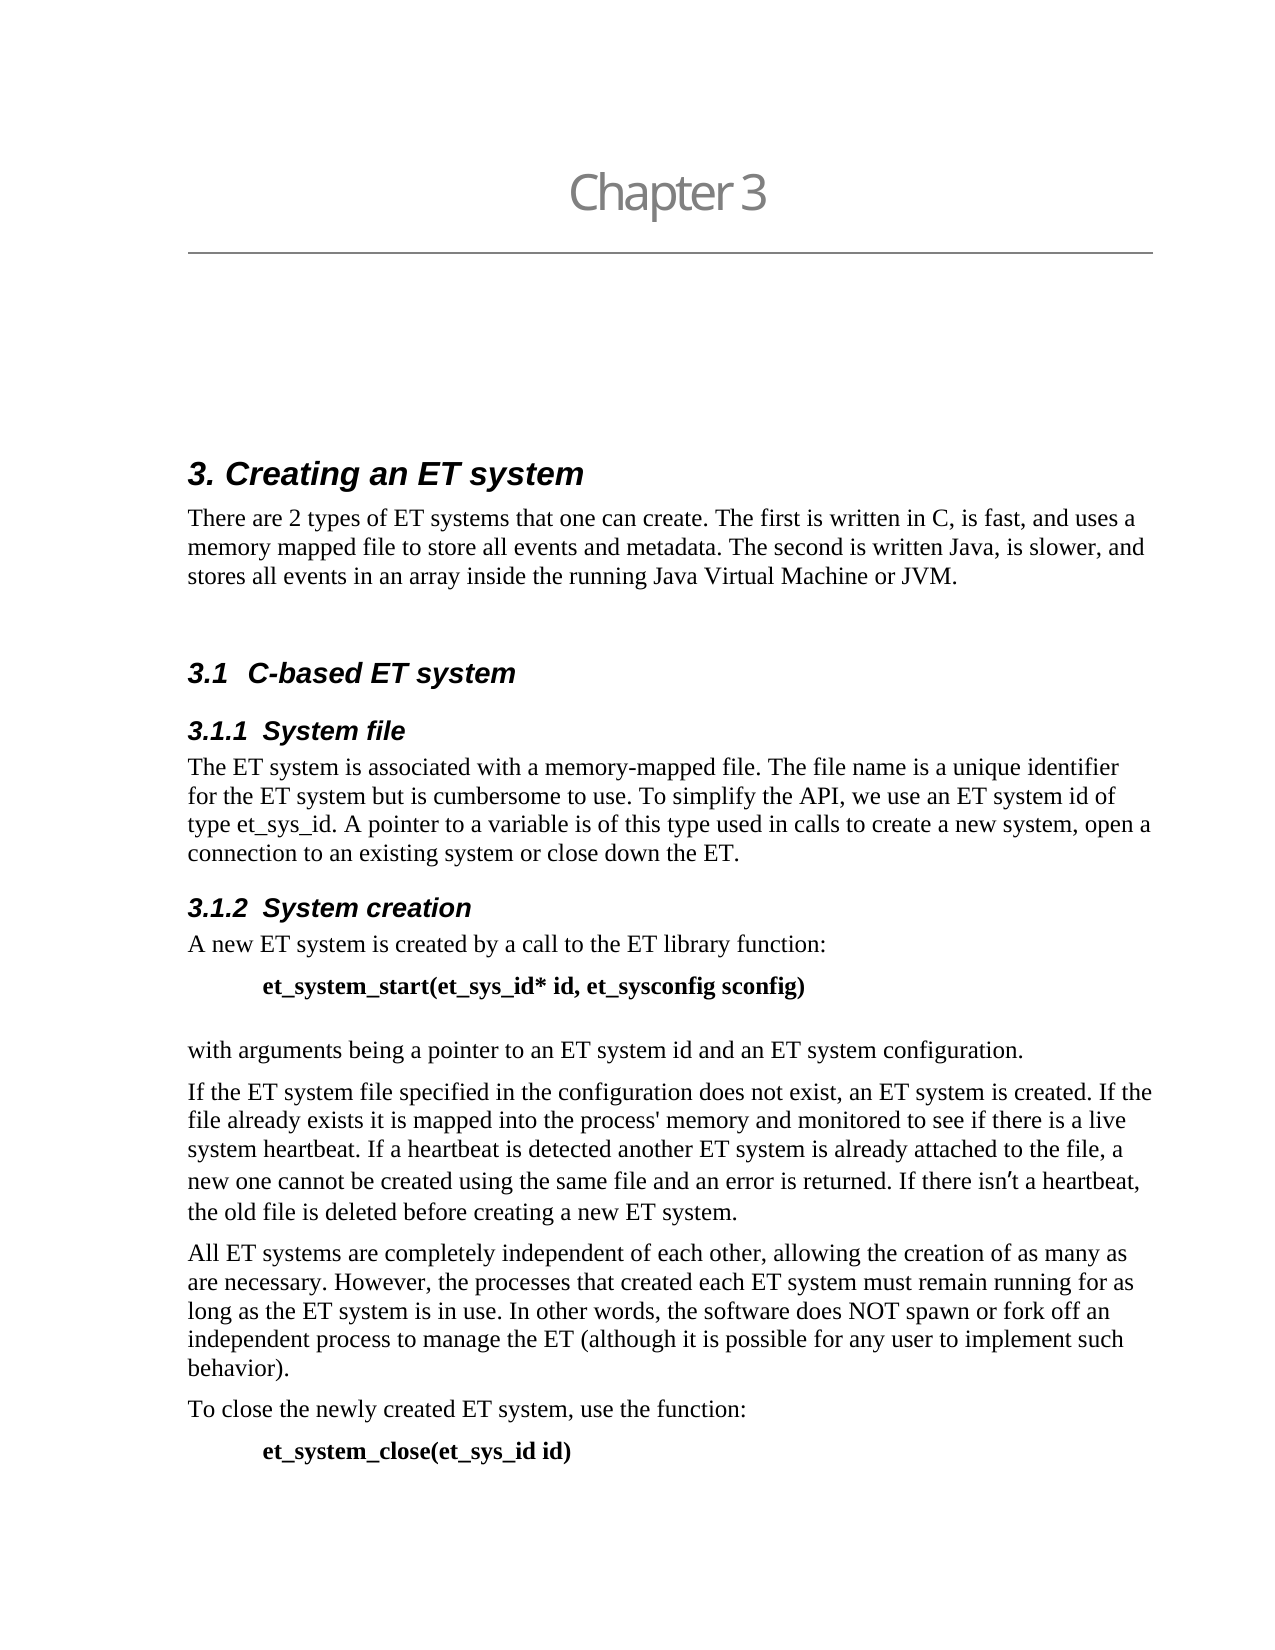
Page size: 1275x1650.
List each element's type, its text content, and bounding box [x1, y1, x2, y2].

subtitle Creating an ET system [187, 454, 1153, 492]
subtitle System file [187, 714, 1153, 746]
text with arguments being a pointer to an ET system id and an ET system configuration. [187, 1035, 1153, 1064]
text et_system_start(et_sys_id* id, et_sysconfig sconfig) [187, 971, 1153, 999]
text The ET system is associated with a memory-mapped file. The file name is a unique identifier for the ET system but is cumbersome to use. To simplify the API, we use an ET system id of type et_sys_id. A pointer to a variable is of this type used in calls to create a new system, open a connection to an existing system or close down the ET. [187, 752, 1153, 867]
text To close the newly created ET system, use the function: [187, 1394, 1153, 1423]
subtitle C-based ET system [187, 656, 1153, 689]
text All ET systems are completely independent of each other, allowing the creation of as many as are necessary. However, the processes that created each ET system must remain running for as long as the ET system is in use. In other words, the software does NOT spawn or fork off an independent process to manage the ET (although it is possible for any user to implement such behavior). [187, 1238, 1153, 1382]
text A new ET system is created by a call to the ET library function: [187, 929, 1153, 958]
title Chapter 3 [187, 160, 1153, 254]
subtitle System creation [187, 892, 1153, 923]
text There are 2 types of ET systems that one can create. The first is written in C, is fast, and uses a memory mapped file to store all events and metadata. The second is written Java, is slower, and stores all events in an array inside the running Java Virtual Machine or JVM. [187, 503, 1153, 590]
text If the ET system file specified in the configuration does not exist, an ET system is created. If the file already exists it is mapped into the process' memory and monitored to see if there is a live system heartbeat. If a heartbeat is detected another ET system is already attached to the file, a new one cannot be created using the same file and an error is returned. If there isn’t a heartbeat, the old file is deleted before creating a new ET system. [187, 1077, 1153, 1226]
text et_system_close(et_sys_id id) [187, 1436, 1153, 1464]
